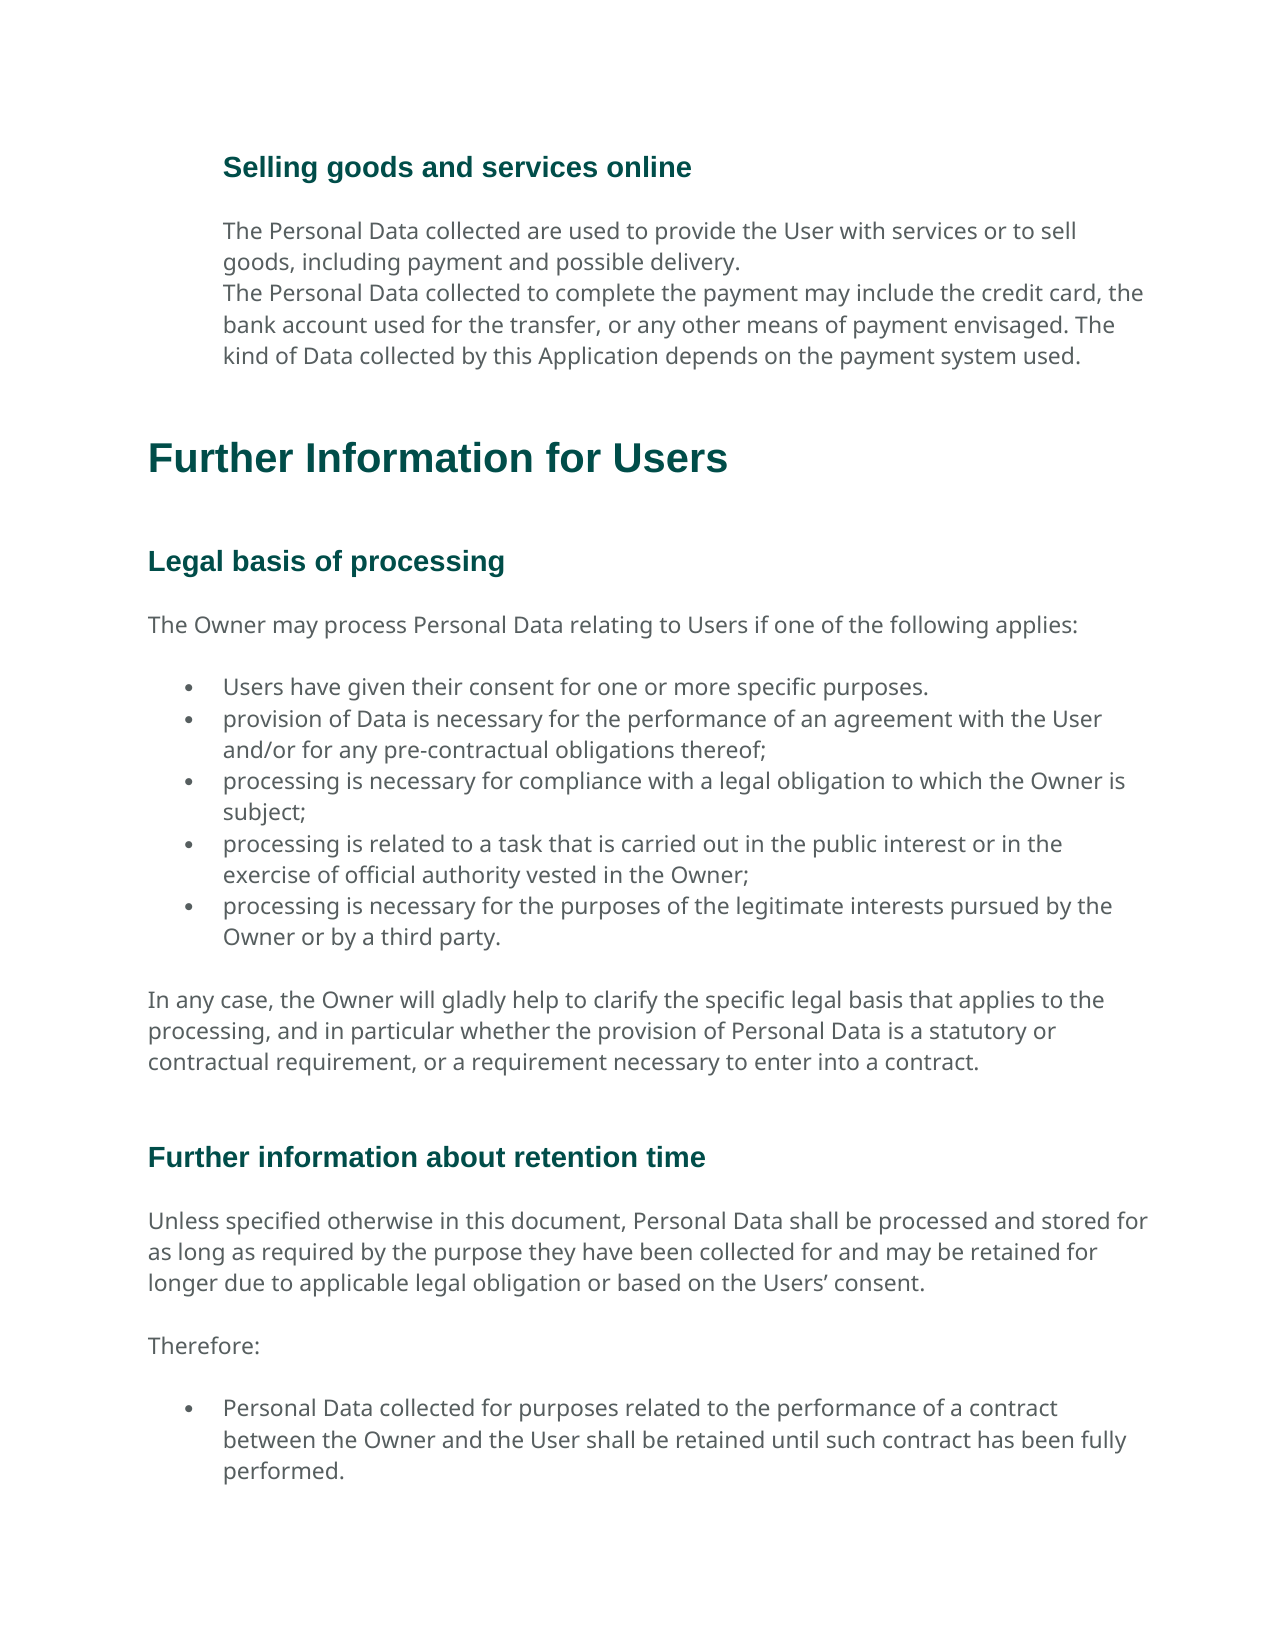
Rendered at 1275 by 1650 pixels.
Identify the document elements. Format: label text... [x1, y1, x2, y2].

list processing is related to a task that is carried out in the public interest or in the exercise of official authority vested in the Owner; [185, 827, 1152, 890]
list Personal Data collected for purposes related to the performance of a contract between the Owner and the User shall be retained until such contract has been fully performed. [185, 1392, 1152, 1486]
list provision of Data is necessary for the performance of an agreement with the User and/or for any pre-contractual obligations thereof; [185, 702, 1152, 765]
text Further Information for Users [148, 433, 1152, 481]
list Users have given their consent for one or more specific purposes. [185, 671, 1152, 702]
text Further information about retention time [148, 1140, 1152, 1173]
text The Owner may process Personal Data relating to Users if one of the following applies: [148, 609, 1152, 640]
text The Personal Data collected are used to provide the User with services or to sell goods, including payment and possible delivery. The Personal Data collected to complete the payment may include the credit card, the bank account used for the transfer, or any other means of payment envisaged. The kind of Data collected by this Application depends on the payment system used. [223, 215, 1152, 371]
list processing is necessary for the purposes of the legitimate interests pursued by the Owner or by a third party. [185, 890, 1152, 952]
text Unless specified otherwise in this document, Personal Data shall be processed and stored for as long as required by the purpose they have been collected for and may be retained for longer due to applicable legal obligation or based on the Users’ consent. [148, 1205, 1152, 1298]
text Legal basis of processing [148, 544, 1152, 577]
text In any case, the Owner will gladly help to clarify the specific legal basis that applies to the processing, and in particular whether the provision of Personal Data is a statutory or contractual requirement, or a requirement necessary to enter into a contract. [148, 984, 1152, 1077]
list processing is necessary for compliance with a legal obligation to which the Owner is subject; [185, 765, 1152, 827]
text Therefore: [148, 1330, 1152, 1361]
text Selling goods and services online [223, 150, 1152, 183]
